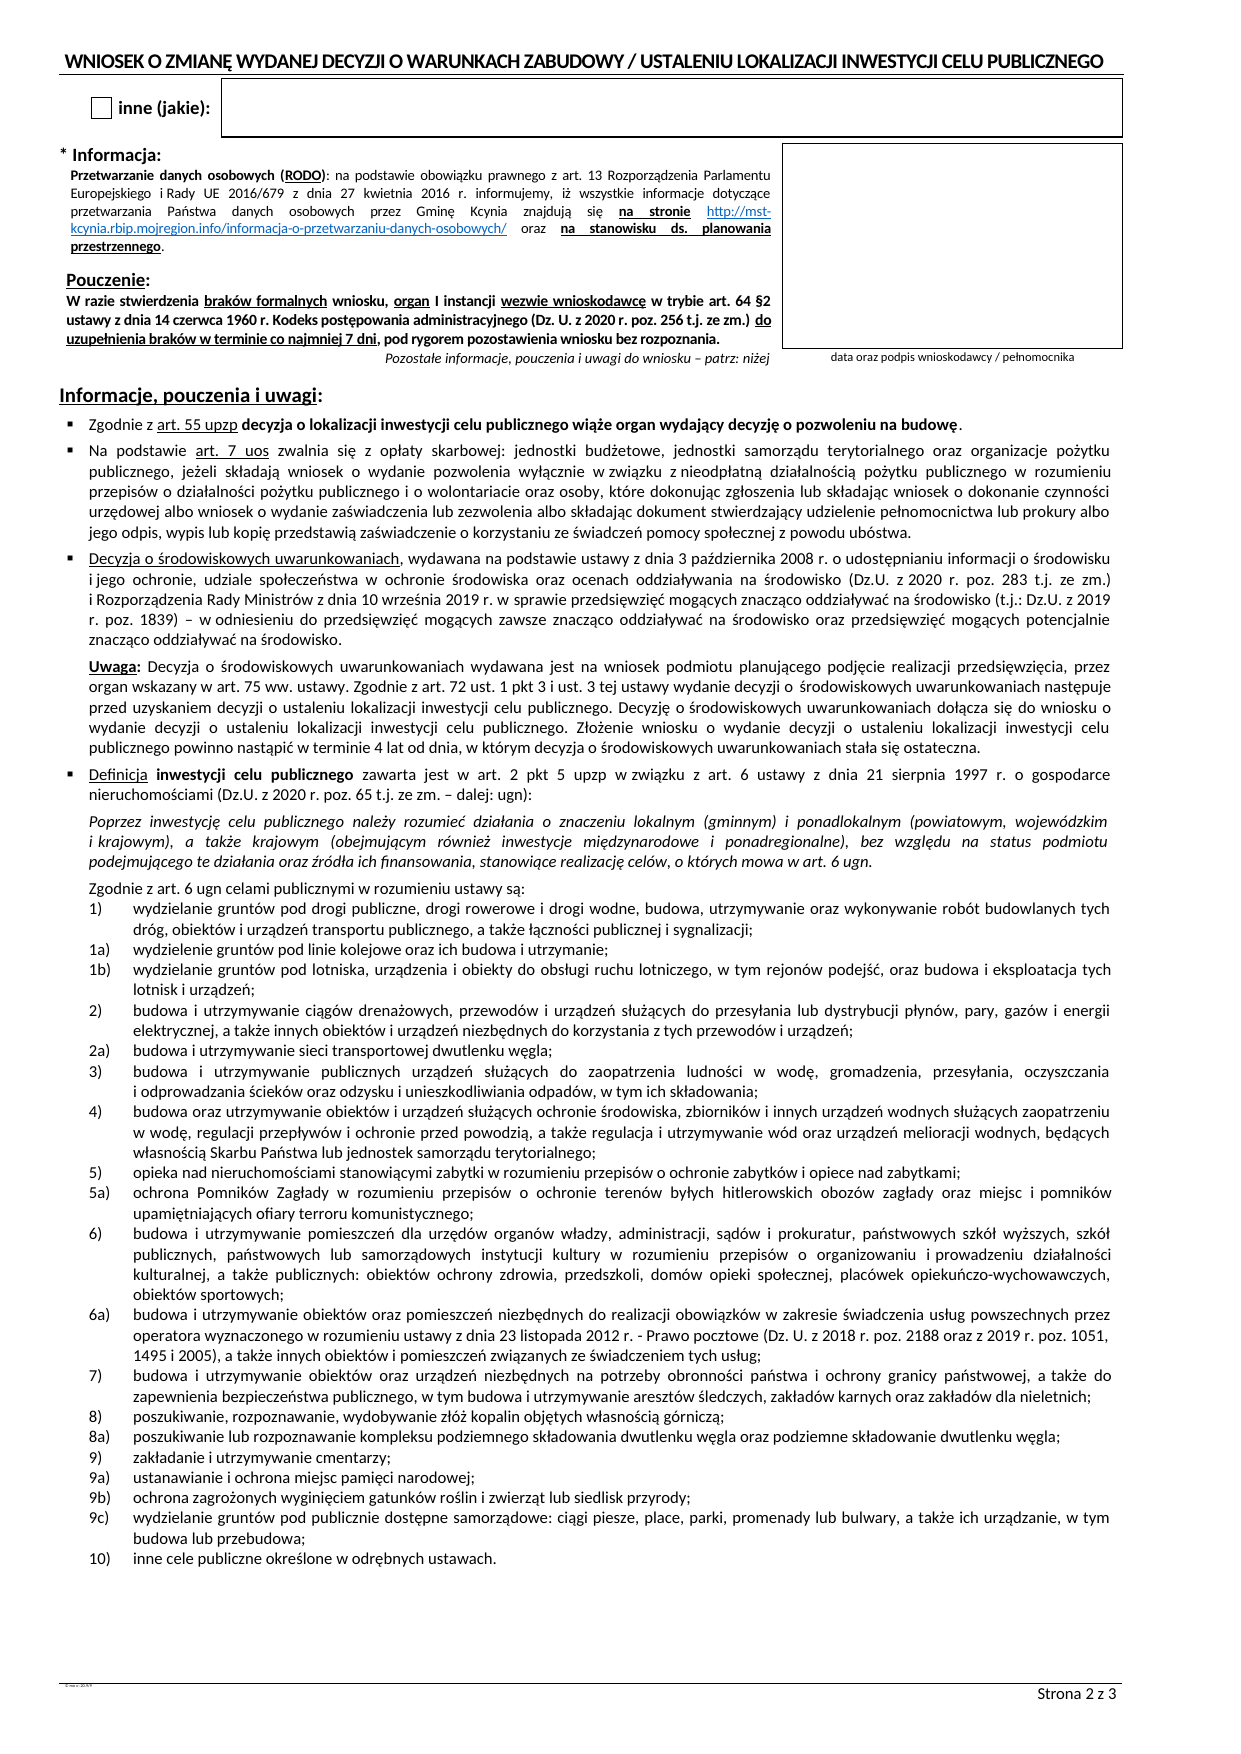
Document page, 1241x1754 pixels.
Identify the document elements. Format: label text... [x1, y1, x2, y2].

table_cell data oraz podpis wnioskodawcy / pełnomocnika [783, 349, 1123, 367]
table_cell Pozostałe informacje, pouczenia i uwagi do wniosku – patrz: niżej [59, 348, 782, 367]
table_cell [59, 136, 1123, 142]
table_cell * Informacja: Przetwarzanie danych osobowych (RODO): na podstawie obowiązku prawnego z art. 13 Rozporządzenia Parlamentu Europejskiego i Rady UE 2016/679 z dnia 27 kwietnia 2016 r. informujemy, iż wszystkie informacje dotyczące przetwarzania Państwa danych osobowych przez Gminę Kcynia znajdują się na stronie http://mst-kcynia.rbip.mojregion.info/informacja-o-przetwarzaniu-danych-osobowych/ oraz na stanowisku ds. planowania przestrzennego. Pouczenie: W razie stwierdzenia braków formalnych wniosku, organ I instancji wezwie wnioskodawcę w trybie art. 64 §2 ustawy z dnia 14 czerwca 1960 r. Kodeks postępowania administracyjnego (Dz. U. z 2020 r. poz. 256 t.j. ze zm.) do uzupełnienia braków w terminie co najmniej 7 dni, pod rygorem pozostawienia wniosku bez rozpoznania. [59, 143, 782, 348]
table_cell inne (jakie): [59, 78, 221, 136]
table_cell [222, 79, 1122, 136]
table_cell [783, 144, 1122, 348]
table_header Informacje, pouczenia i uwagi: [59, 367, 1123, 408]
table_cell Zgodnie z art. 55 upzp decyzja o lokalizacji inwestycji celu publicznego wiąże organ wydający decyzję o pozwoleniu na budowę. Na podstawie art. 7 uos zwalnia się z opłaty skarbowej: jednostki budżetowe, jednostki samorządu terytorialnego oraz organizacje pożytku publicznego, jeżeli składają wniosek o wydanie pozwolenia wyłącznie w związku z nieodpłatną działalnością pożytku publicznego w rozumieniu przepisów o działalności pożytku publicznego i o wolontariacie oraz osoby, które dokonując zgłoszenia lub składając wniosek o dokonanie czynności urzędowej albo wniosek o wydanie zaświadczenia lub zezwolenia albo składając dokument stwierdzający udzielenie pełnomocnictwa lub prokury albo jego odpis, wypis lub kopię przedstawią zaświadczenie o korzystaniu ze świadczeń pomocy społecznej z powodu ubóstwa. Decyzja o środowiskowych uwarunkowaniach, wydawana na podstawie ustawy z dnia 3 października 2008 r. o udostępnianiu informacji o środowisku i jego ochronie, udziale społeczeństwa w ochronie środowiska oraz ocenach oddziaływania na środowisko (Dz.U. z 2020 r. poz. 283 t.j. ze zm.) i Rozporządzenia Rady Ministrów z dnia 10 września 2019 r. w sprawie przedsięwzięć mogących znacząco oddziaływać na środowisko (t.j.: Dz.U. z 2019 r. poz. 1839) – w odniesieniu do przedsięwzięć mogących zawsze znacząco oddziaływać na środowisko oraz przedsięwzięć mogących potencjalnie znacząco oddziaływać na środowisko. Uwaga: Decyzja o środowiskowych uwarunkowaniach wydawana jest na wniosek podmiotu planującego podjęcie realizacji przedsięwzięcia, przez organ wskazany w art. 75 ww. ustawy. Zgodnie z art. 72 ust. 1 pkt 3 i ust. 3 tej ustawy wydanie decyzji o środowiskowych uwarunkowaniach następuje przed uzyskaniem decyzji o ustaleniu lokalizacji inwestycji celu publicznego. Decyzję o środowiskowych uwarunkowaniach dołącza się do wniosku o wydanie decyzji o ustaleniu lokalizacji inwestycji celu publicznego. Złożenie wniosku o wydanie decyzji o ustaleniu lokalizacji inwestycji celu publicznego powinno nastąpić w terminie 4 lat od dnia, w którym decyzja o środowiskowych uwarunkowaniach stała się ostateczna. Definicja inwestycji celu publicznego zawarta jest w art. 2 pkt 5 upzp w związku z art. 6 ustawy z dnia 21 sierpnia 1997 r. o gospodarce nieruchomościami (Dz.U. z 2020 r. poz. 65 t.j. ze zm. – dalej: ugn): Poprzez inwestycję celu publicznego należy rozumieć działania o znaczeniu lokalnym (gminnym) i ponadlokalnym (powiatowym, wojewódzkim i krajowym), a także krajowym (obejmującym również inwestycje międzynarodowe i ponadregionalne), bez względu na status podmiotu podejmującego te działania oraz źródła ich finansowania, stanowiące realizację celów, o których mowa w art. 6 ugn. Zgodnie z art. 6 ugn celami publicznymi w rozumieniu ustawy są: 1) wydzielanie gruntów pod drogi publiczne, drogi rowerowe i drogi wodne, budowa, utrzymywanie oraz wykonywanie robót budowlanych tych dróg, obiektów i urządzeń transportu publicznego, a także łączności publicznej i sygnalizacji; 1a) wydzielenie gruntów pod linie kolejowe oraz ich budowa i utrzymanie; 1b) wydzielanie gruntów pod lotniska, urządzenia i obiekty do obsługi ruchu lotniczego, w tym rejonów podejść, oraz budowa i eksploatacja tych lotnisk i urządzeń; 2) budowa i utrzymywanie ciągów drenażowych, przewodów i urządzeń służących do przesyłania lub dystrybucji płynów, pary, gazów i energii elektrycznej, a także innych obiektów i urządzeń niezbędnych do korzystania z tych przewodów i urządzeń; 2a) budowa i utrzymywanie sieci transportowej dwutlenku węgla; 3) budowa i utrzymywanie publicznych urządzeń służących do zaopatrzenia ludności w wodę, gromadzenia, przesyłania, oczyszczania i odprowadzania ścieków oraz odzysku i unieszkodliwiania odpadów, w tym ich składowania; 4) budowa oraz utrzymywanie obiektów i urządzeń służących ochronie środowiska, zbiorników i innych urządzeń wodnych służących zaopatrzeniu w wodę, regulacji przepływów i ochronie przed powodzią, a także regulacja i utrzymywanie wód oraz urządzeń melioracji wodnych, będących własnością Skarbu Państwa lub jednostek samorządu terytorialnego; 5) opieka nad nieruchomościami stanowiącymi zabytki w rozumieniu przepisów o ochronie zabytków i opiece nad zabytkami; 5a) ochrona Pomników Zagłady w rozumieniu przepisów o ochronie terenów byłych hitlerowskich obozów zagłady oraz miejsc i pomników upamiętniających ofiary terroru komunistycznego; 6) budowa i utrzymywanie pomieszczeń dla urzędów organów władzy, administracji, sądów i prokuratur, państwowych szkół wyższych, szkół publicznych, państwowych lub samorządowych instytucji kultury w rozumieniu przepisów o organizowaniu i prowadzeniu działalności kulturalnej, a także publicznych: obiektów ochrony zdrowia, przedszkoli, domów opieki społecznej, placówek opiekuńczo-wychowawczych, obiektów sportowych; 6a) budowa i utrzymywanie obiektów oraz pomieszczeń niezbędnych do realizacji obowiązków w zakresie świadczenia usług powszechnych przez operatora wyznaczonego w rozumieniu ustawy z dnia 23 listopada 2012 r. - Prawo pocztowe (Dz. U. z 2018 r. poz. 2188 oraz z 2019 r. poz. 1051, 1495 i 2005), a także innych obiektów i pomieszczeń związanych ze świadczeniem tych usług; 7) budowa i utrzymywanie obiektów oraz urządzeń niezbędnych na potrzeby obronności państwa i ochrony granicy państwowej, a także do zapewnienia bezpieczeństwa publicznego, w tym budowa i utrzymywanie aresztów śledczych, zakładów karnych oraz zakładów dla nieletnich; 8) poszukiwanie, rozpoznawanie, wydobywanie złóż kopalin objętych własnością górniczą; 8a) poszukiwanie lub rozpoznawanie kompleksu podziemnego składowania dwutlenku węgla oraz podziemne składowanie dwutlenku węgla; 9) zakładanie i utrzymywanie cmentarzy; 9a) ustanawianie i ochrona miejsc pamięci narodowej; 9b) ochrona zagrożonych wyginięciem gatunków roślin i zwierząt lub siedlisk przyrody; 9c) wydzielanie gruntów pod publicznie dostępne samorządowe: ciągi piesze, place, parki, promenady lub bulwary, a także ich urządzanie, w tym budowa lub przebudowa; 10) inne cele publiczne określone w odrębnych ustawach. [59, 408, 1123, 1569]
